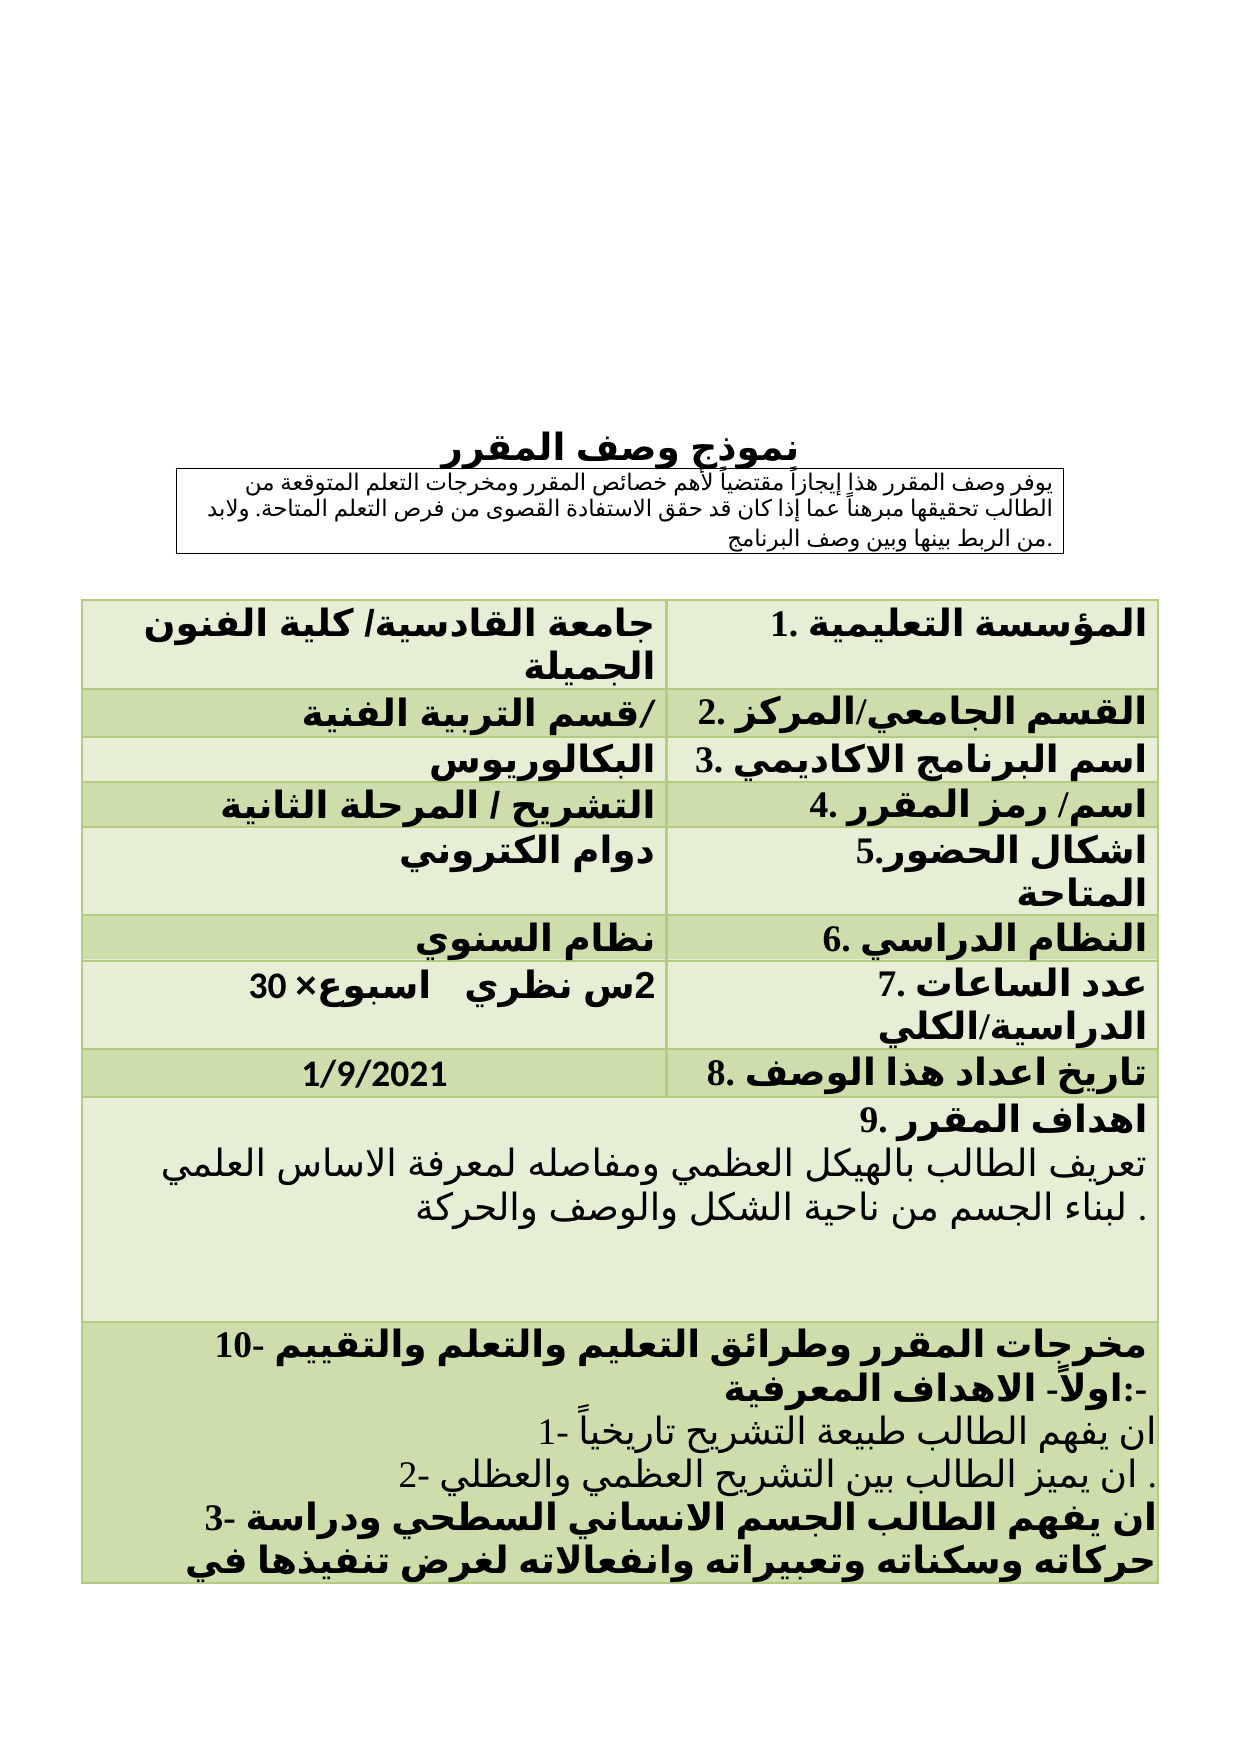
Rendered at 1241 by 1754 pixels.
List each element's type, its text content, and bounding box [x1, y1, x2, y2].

table_cell دوام الكتروني [83, 828, 665, 914]
table_cell 9. اهداف المقرر تعريف الطالب بالهيكل العظمي ومفاصله لمعرفة الاساس العلمي لبناء الجسم من ناحية الشكل والوصف والحركة . [83, 1098, 1157, 1321]
table_header 1. المؤسسة التعليمية [668, 601, 1157, 688]
table_cell البكالوريوس [83, 738, 665, 781]
table_cell 4. اسم/ رمز المقرر [668, 783, 1157, 826]
table_cell 6. النظام الدراسي [668, 916, 1157, 959]
table_cell 1/9/2021 [83, 1050, 665, 1096]
table_cell 5.اشكال الحضور المتاحة [668, 828, 1157, 914]
table_header جامعة القادسية/ كلية الفنون الجميلة [83, 601, 665, 688]
table_cell 30 اسبوع× 2س نظري [83, 962, 665, 1048]
table_cell 2. القسم الجامعي/المركز [668, 690, 1157, 736]
text نموذج وصف المقرر [187, 425, 1053, 468]
table_cell نظام السنوي [83, 916, 665, 959]
table_cell 3. اسم البرنامج الاكاديمي [668, 738, 1157, 781]
table_cell قسم التربية الفنية/ [83, 690, 665, 736]
table_cell 7. عدد الساعات الدراسية/الكلي [668, 962, 1157, 1048]
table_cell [83, 1323, 1157, 1582]
table_cell التشريح / المرحلة الثانية [83, 783, 665, 826]
table_header يوفر وصف المقرر هذا إيجازاً مقتضياً لأهم خصائص المقرر ومخرجات التعلم المتوقعة من الطالب تحقيقها مبرهناً عما إذا كان قد حقق الاستفادة القصوى من فرص التعلم المتاحة. ولابد من الربط بينها وبين وصف البرنامج. [177, 469, 1063, 552]
table_cell 8. تاريخ اعداد هذا الوصف [668, 1050, 1157, 1096]
